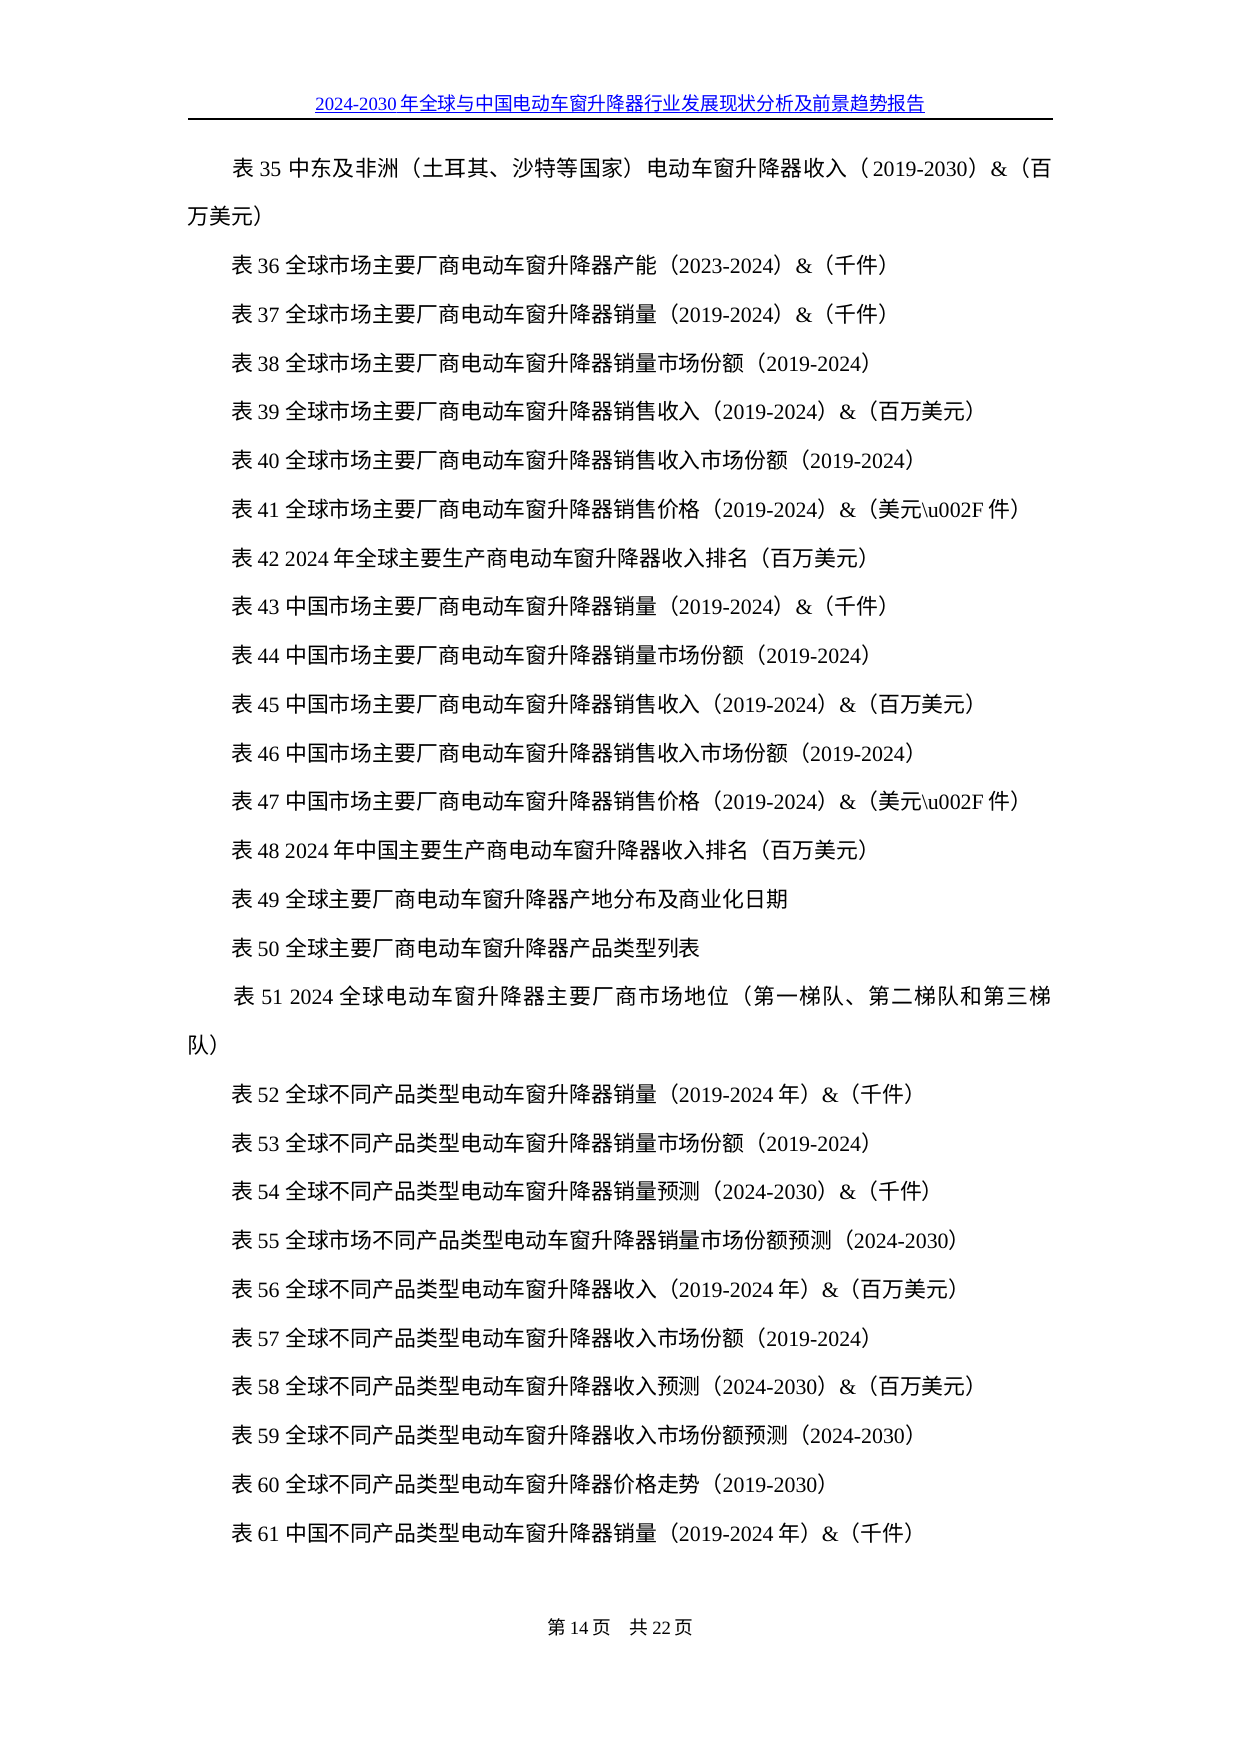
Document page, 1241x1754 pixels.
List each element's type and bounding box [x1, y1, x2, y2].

text [187, 150, 1053, 1548]
